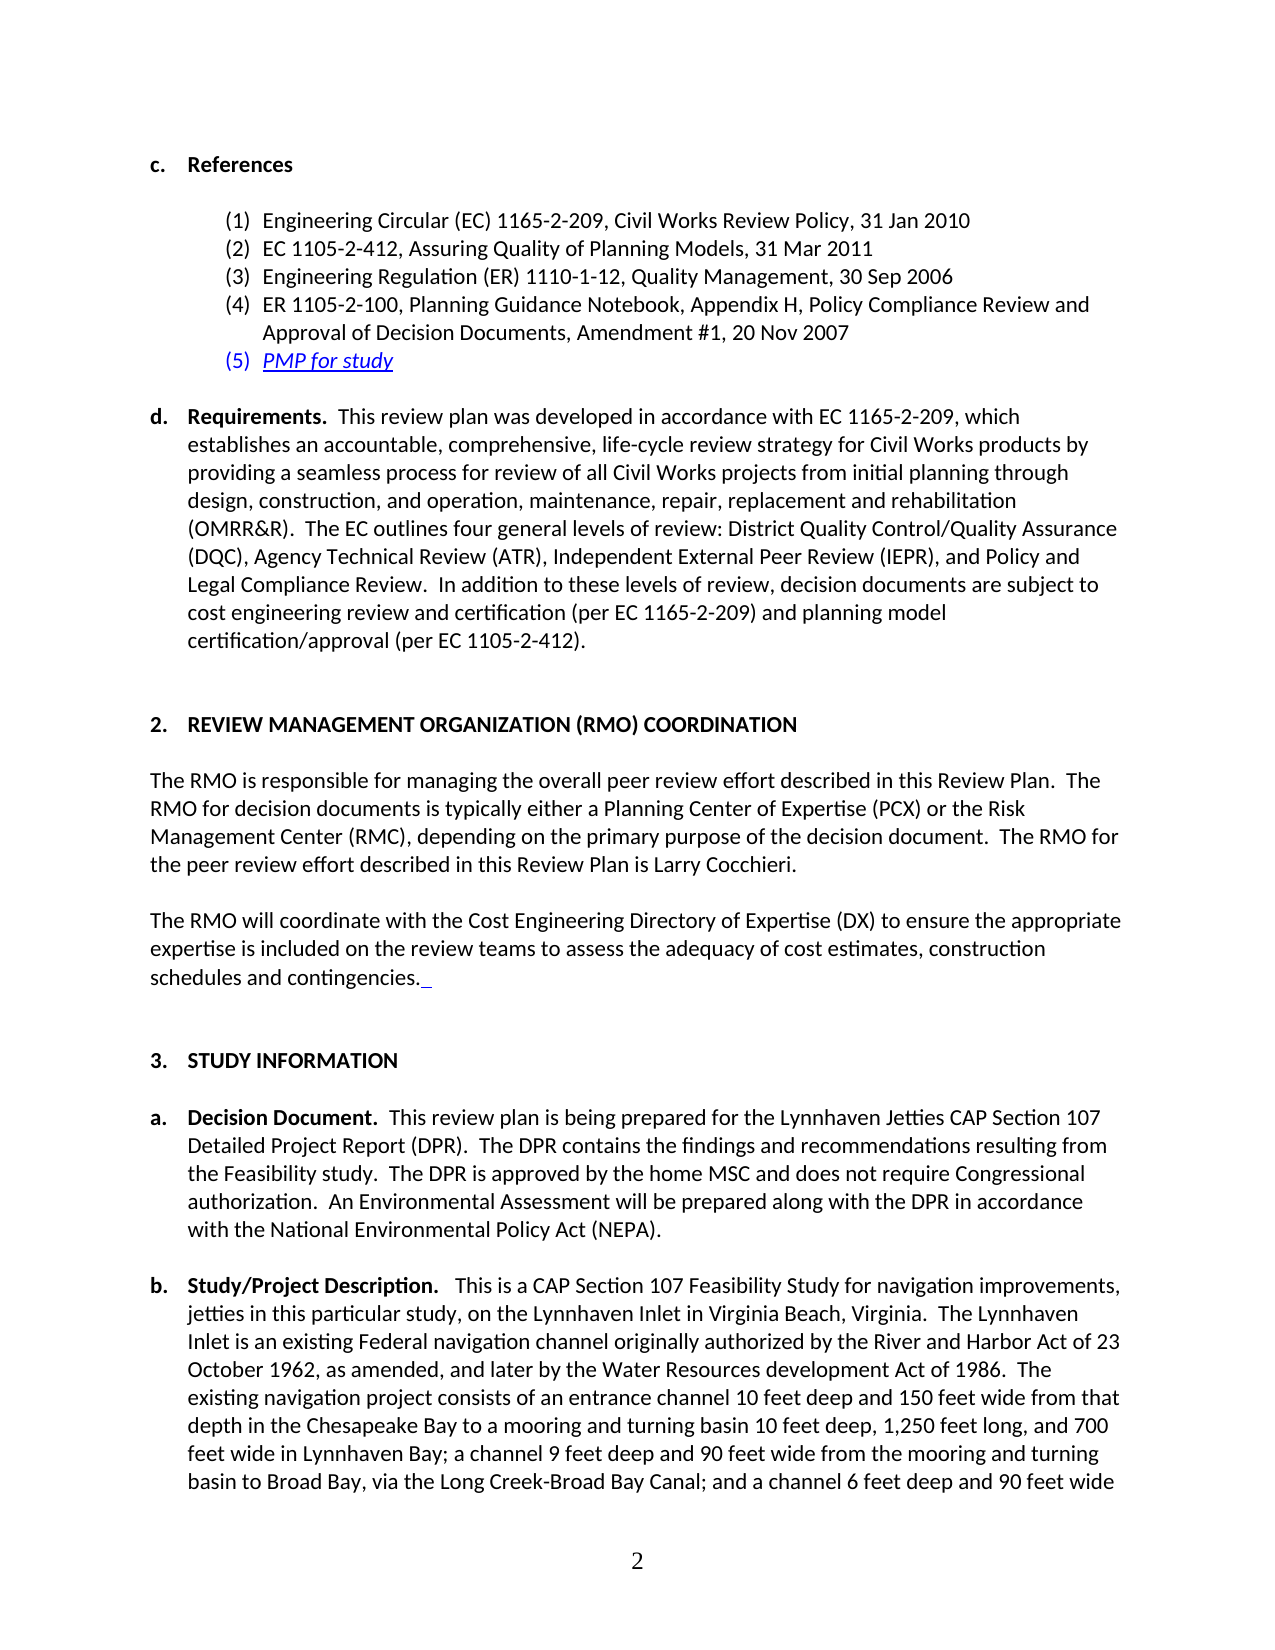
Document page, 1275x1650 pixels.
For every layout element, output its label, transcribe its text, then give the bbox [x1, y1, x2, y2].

text The RMO will coordinate with the Cost Engineering Directory of Expertise (DX) to ensure the appropriate expertise is included on the review teams to assess the adequacy of cost estimates, construction schedules and contingencies. [150, 907, 1125, 991]
text The RMO is responsible for managing the overall peer review effort described in this Review Plan. The RMO for decision documents is typically either a Planning Center of Expertise (PCX) or the Risk Management Center (RMC), depending on the primary purpose of the decision document. The RMO for the peer review effort described in this Review Plan is Larry Cocchieri. [150, 766, 1125, 878]
list Requirements. This review plan was developed in accordance with EC 1165-2-209, which establishes an accountable, comprehensive, life-cycle review strategy for Civil Works products by providing a seamless process for review of all Civil Works projects from initial planning through design, construction, and operation, maintenance, repair, replacement and rehabilitation (OMRR&R). The EC outlines four general levels of review: District Quality Control/Quality Assurance (DQC), Agency Technical Review (ATR), Independent External Peer Review (IEPR), and Policy and Legal Compliance Review. In addition to these levels of review, decision documents are subject to cost engineering review and certification (per EC 1165-2-209) and planning model certification/approval (per EC 1105-2-412). [150, 402, 1125, 654]
list STUDY INFORMATION [150, 1047, 1125, 1075]
list References [150, 150, 1125, 178]
list Engineering Regulation (ER) 1110-1-12, Quality Management, 30 Sep 2006 [225, 262, 1125, 290]
list REVIEW MANAGEMENT ORGANIZATION (RMO) COORDINATION [150, 710, 1125, 738]
list ER 1105-2-100, Planning Guidance Notebook, Appendix H, Policy Compliance Review and Approval of Decision Documents, Amendment #1, 20 Nov 2007 [225, 290, 1125, 346]
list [150, 1271, 1125, 1495]
list PMP for study [225, 346, 1125, 374]
list Engineering Circular (EC) 1165-2-209, Civil Works Review Policy, 31 Jan 2010 [225, 206, 1125, 234]
list Decision Document. This review plan is being prepared for the Lynnhaven Jetties CAP Section 107 Detailed Project Report (DPR). The DPR contains the findings and recommendations resulting from the Feasibility study. The DPR is approved by the home MSC and does not require Congressional authorization. An Environmental Assessment will be prepared along with the DPR in accordance with the National Environmental Policy Act (NEPA). [150, 1103, 1125, 1243]
list EC 1105-2-412, Assuring Quality of Planning Models, 31 Mar 2011 [225, 234, 1125, 262]
